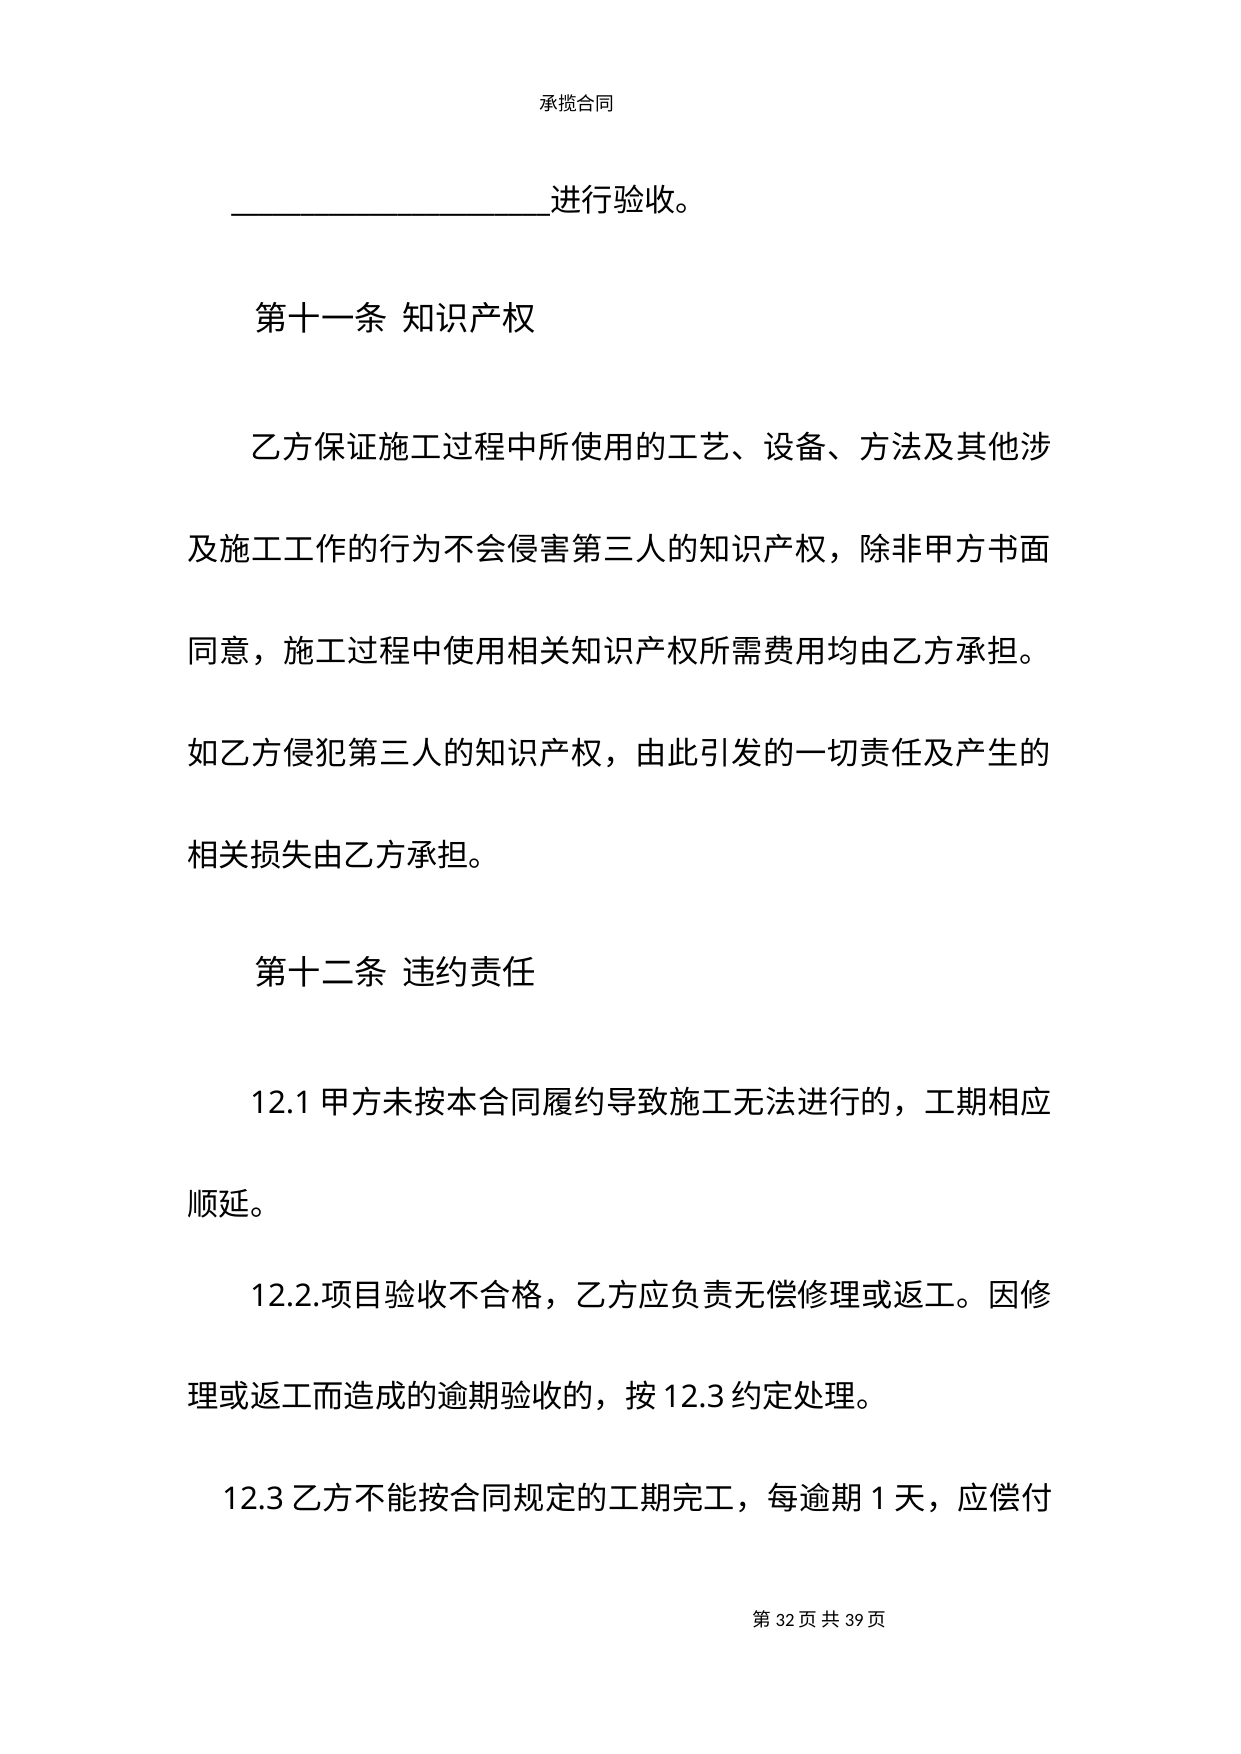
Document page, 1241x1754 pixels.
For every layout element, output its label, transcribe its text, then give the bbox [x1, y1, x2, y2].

text 乙方保证施工过程中所使用的工艺、设备、方法及其他涉及施工工作的行为不会侵害第三人的知识产权，除非甲方书面同意，施工过程中使用相关知识产权所需费用均由乙方承担。如乙方侵犯第三人的知识产权，由此引发的一切责任及产生的相关损失由乙方承担。 [187, 411, 1053, 887]
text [231, 164, 1053, 232]
subtitle 第十二条 违约责任 [187, 936, 1053, 1004]
text 12.1甲方未按本合同履约导致施工无法进行的，工期相应顺延。 [187, 1066, 1053, 1236]
subtitle 第十一条 知识产权 [187, 282, 1053, 349]
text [187, 1258, 1053, 1530]
